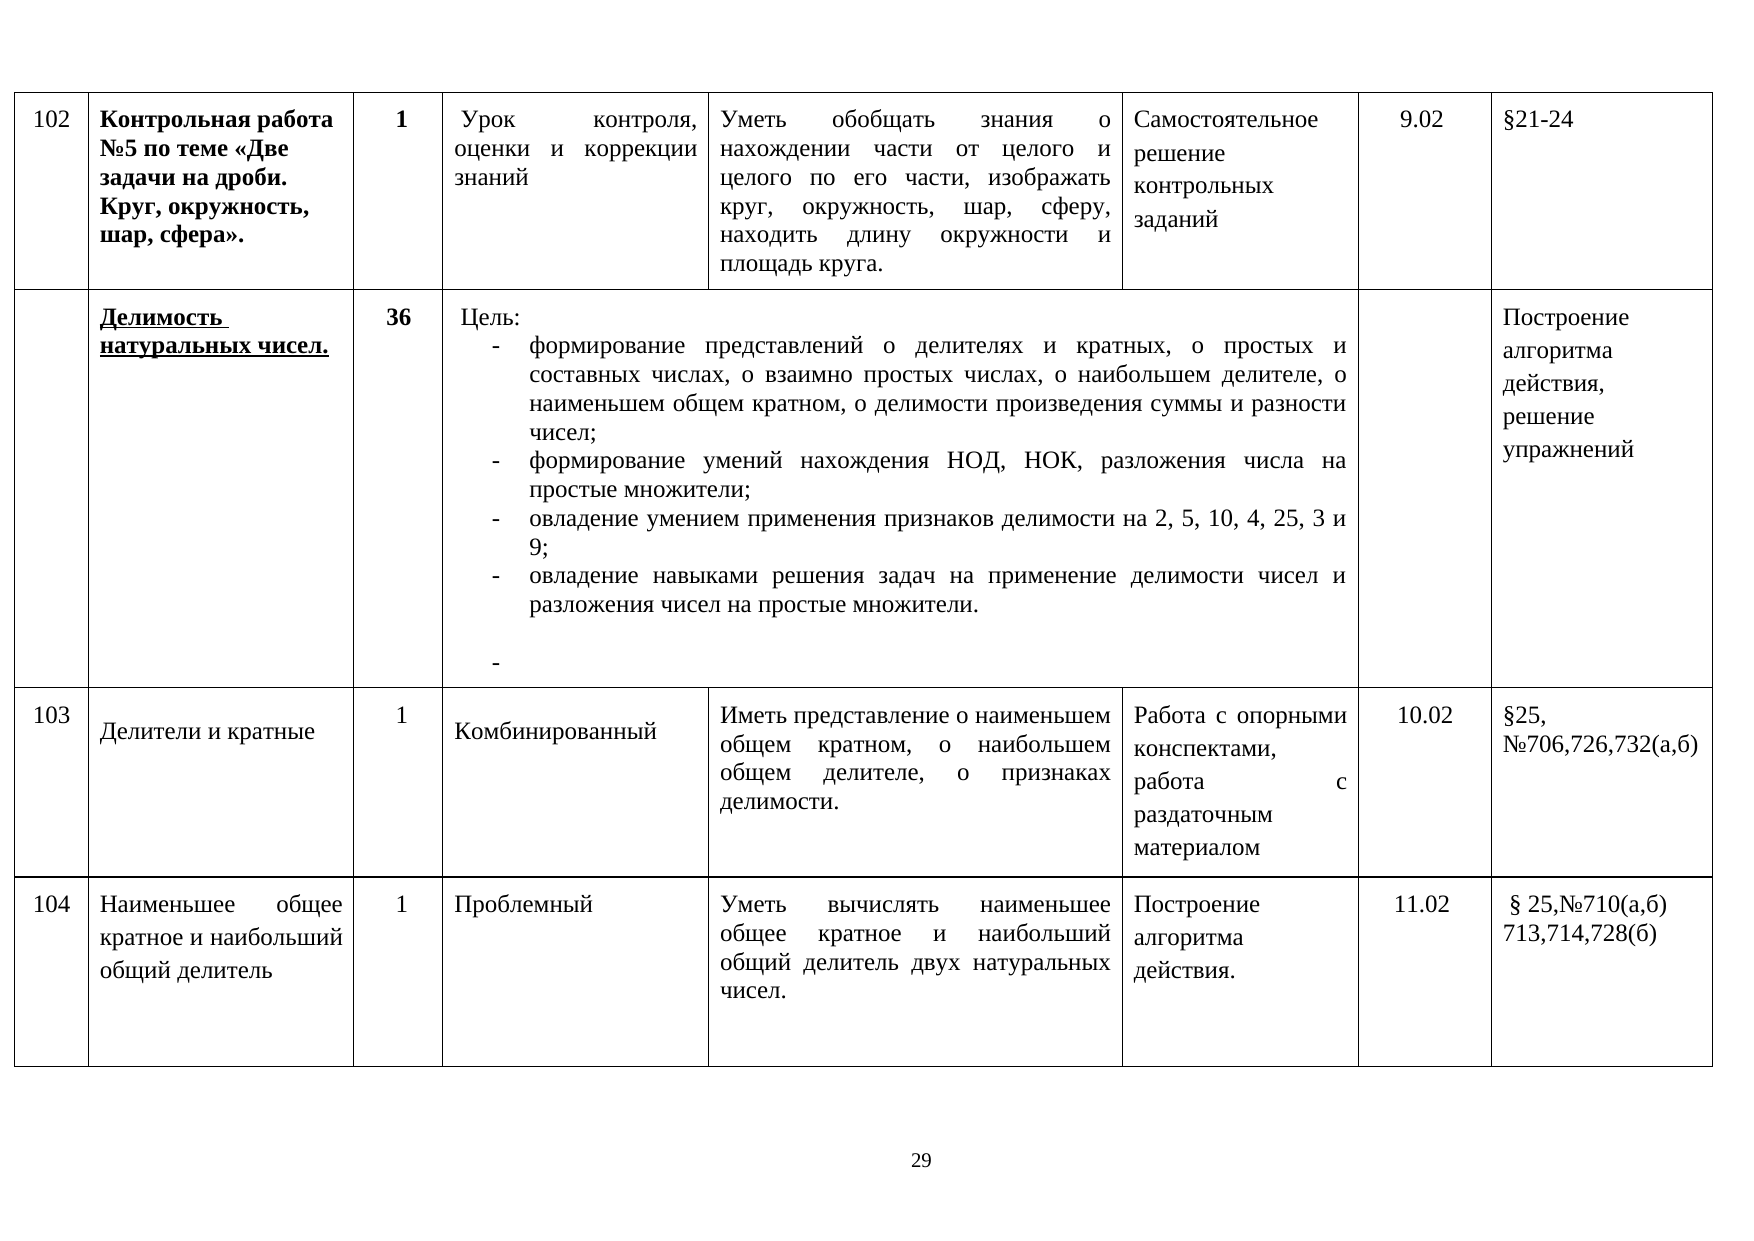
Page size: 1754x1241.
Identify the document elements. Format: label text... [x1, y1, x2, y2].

table_cell Урок контроля, оценки и коррекции знаний [443, 93, 708, 289]
table_cell 1 [354, 878, 442, 1066]
table_cell Контрольная работа №5 по теме «Две задачи на дроби. Круг, окружность, шар, сфера». [89, 93, 353, 289]
table_cell 1 [354, 688, 442, 876]
table_cell Работа с опорными конспектами, работа с раздаточным материалом [1123, 688, 1358, 876]
table_cell Построение алгоритма действия, решение упражнений [1492, 290, 1712, 687]
table_cell 102 [15, 93, 88, 289]
table_cell Самостоятельное решение контрольных заданий [1123, 93, 1358, 289]
table_cell §21-24 [1492, 93, 1712, 289]
table_cell Наименьшее общее кратное и наибольший общий делитель [89, 878, 353, 1066]
table_cell 10.02 [1359, 688, 1491, 876]
table_cell Цель: формирование представлений о делителях и кратных, о простых и составных числах, о взаимно простых числах, о наибольшем делителе, о наименьшем общем кратном, о делимости произведения суммы и разности чисел; формирование умений нахождения НОД, НОК, разложения числа на простые множители; овладение умением применения признаков делимости на 2, 5, 10, 4, 25, 3 и 9; овладение навыками решения задач на применение делимости чисел и разложения чисел на простые множители. [443, 290, 1358, 687]
table_cell 104 [15, 878, 88, 1066]
table_cell [1359, 290, 1491, 687]
table_cell Уметь вычислять наименьшее общее кратное и наибольший общий делитель двух натуральных чисел. [709, 878, 1122, 1066]
table_cell [15, 290, 88, 687]
table_cell Уметь обобщать знания о нахождении части от целого и целого по его части, изображать круг, окружность, шар, сферу, находить длину окружности и площадь круга. [709, 93, 1122, 289]
table_cell 1 [354, 93, 442, 289]
table_cell Проблемный [443, 878, 708, 1066]
table_cell §25, №706,726,732(а,б) [1492, 688, 1712, 876]
table_cell 9.02 [1359, 93, 1491, 289]
table_cell Иметь представление о наименьшем общем кратном, о наибольшем общем делителе, о признаках делимости. [709, 688, 1122, 876]
table_cell Делимость натуральных чисел. [89, 290, 353, 687]
table_cell 36 [354, 290, 442, 687]
table_cell Построение алгоритма действия. [1123, 878, 1358, 1066]
table_cell § 25,№710(а,б) 713,714,728(б) [1492, 878, 1712, 1066]
table_cell Комбинированный [443, 688, 708, 876]
table_cell 103 [15, 688, 88, 876]
table_cell Делители и кратные [89, 688, 353, 876]
table_cell 11.02 [1359, 878, 1491, 1066]
